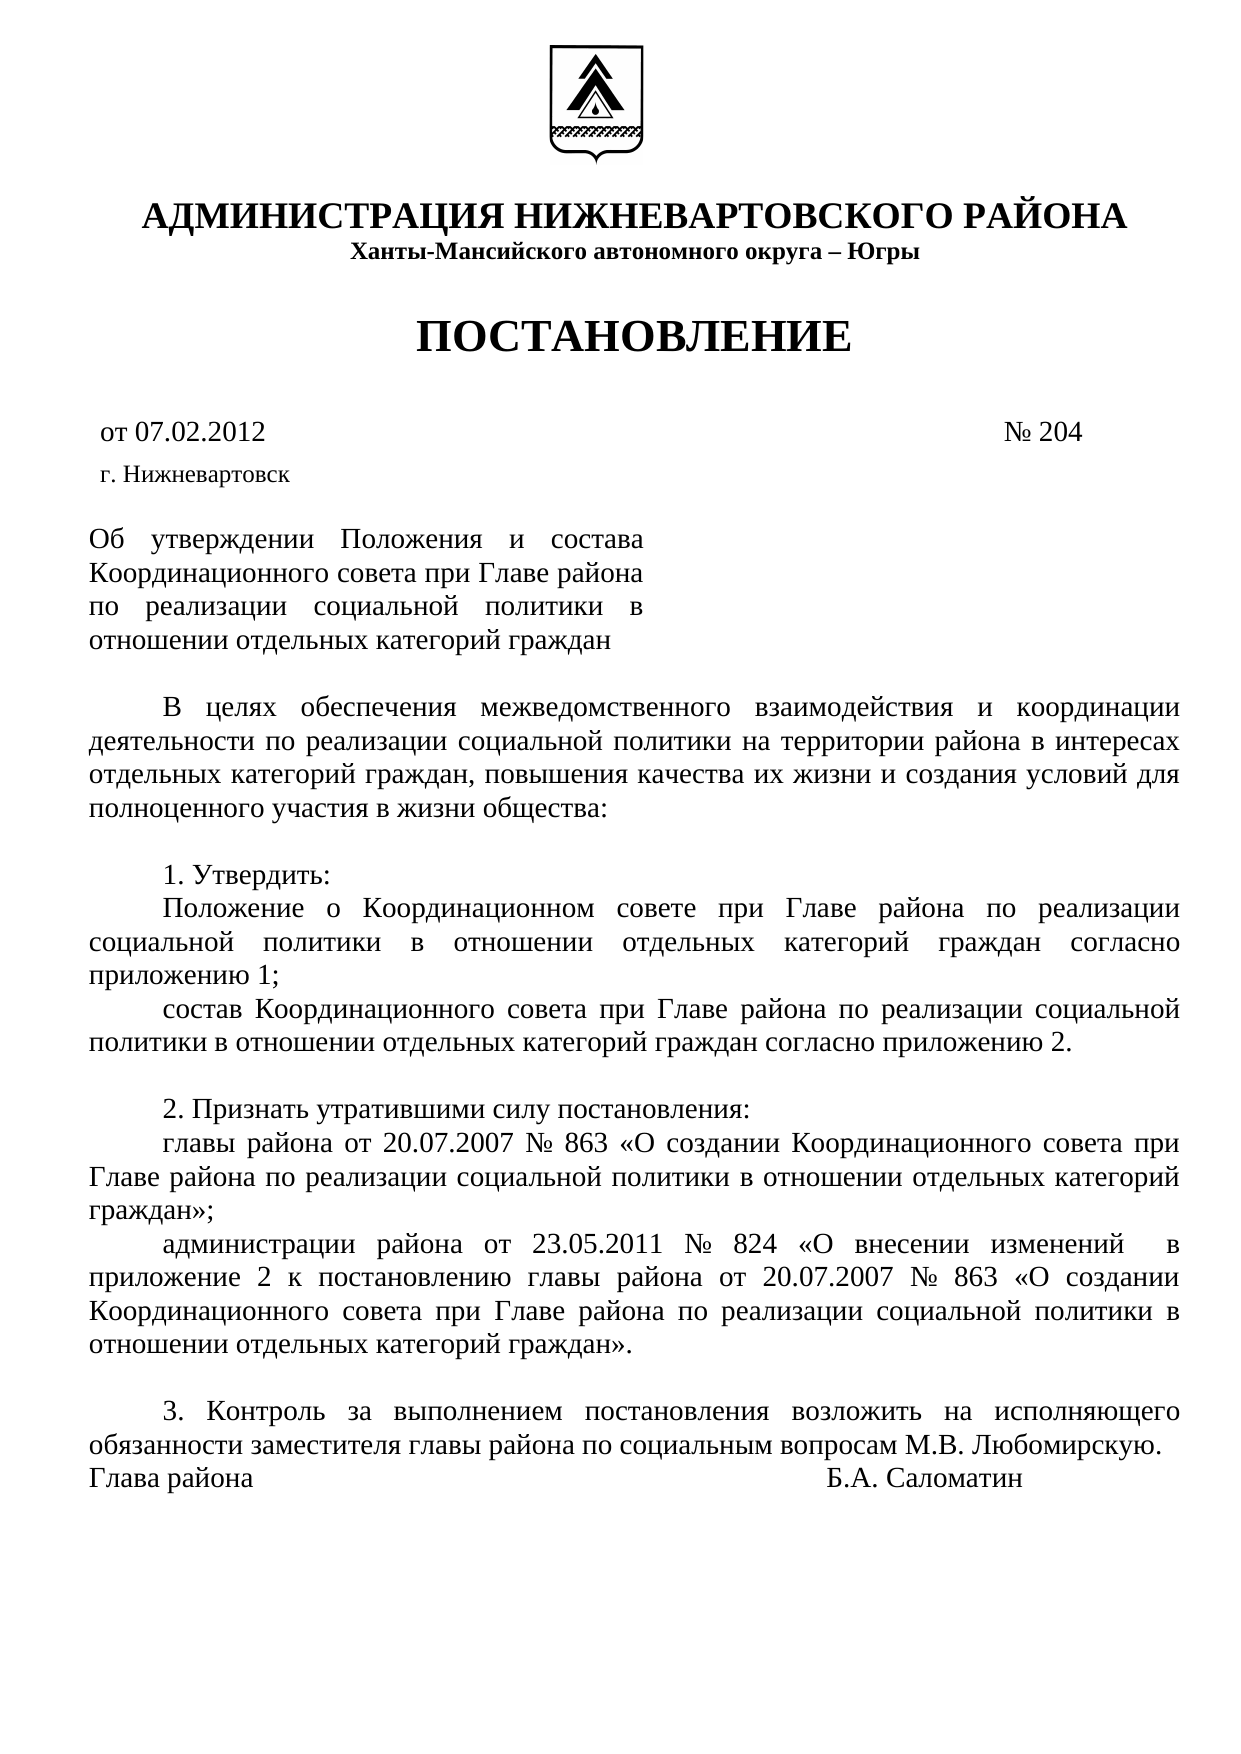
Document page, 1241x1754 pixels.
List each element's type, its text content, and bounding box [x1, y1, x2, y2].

text главы района от 20.07.2007 № 863 «О создании Координационного совета при Главе района по реализации социальной политики в отношении отдельных категорий граждан»; [89, 1125, 1181, 1226]
text Об утверждении Положения и состава Координационного совета при Главе района по реализации социальной политики в отношении отдельных категорий граждан [89, 521, 644, 656]
table_header от 07.02.2012 г. Нижневартовск [89, 414, 604, 488]
subtitle администрация Нижневартовского района [89, 193, 1181, 236]
text состав Координационного совета при Главе района по реализации социальной политики в отношении отдельных категорий граждан согласно приложению 2. [89, 991, 1181, 1058]
text Ханты-Мансийского автономного округа – Югры [89, 236, 1181, 265]
text администрации района от 23.05.2011 № 824 «О внесении изменений в приложение 2 к постановлению главы района от 20.07.2007 № 863 «О создании Координационного совета при Главе района по реализации социальной политики в отношении отдельных категорий граждан». [89, 1226, 1181, 1360]
text 2. Признать утратившими силу постановления: [89, 1092, 1181, 1125]
text Глава района Б.А. Саломатин [89, 1461, 1181, 1494]
table_header № 204 [605, 414, 1094, 488]
text В целях обеспечения межведомственного взаимодействия и координации деятельности по реализации социальной политики на территории района в интересах отдельных категорий граждан, повышения качества их жизни и создания условий для полноценного участия в жизни общества: [89, 689, 1181, 823]
text 1. Утвердить: [89, 857, 1181, 890]
subtitle ПОСТАНОВЛЕНИЕ [89, 308, 1181, 361]
text Положение о Координационном совете при Главе района по реализации социальной политики в отношении отдельных категорий граждан согласно приложению 1; [89, 890, 1181, 991]
text 3. Контроль за выполнением постановления возложить на исполняющего обязанности заместителя главы района по социальным вопросам М.В. Любомирскую. [89, 1393, 1181, 1461]
